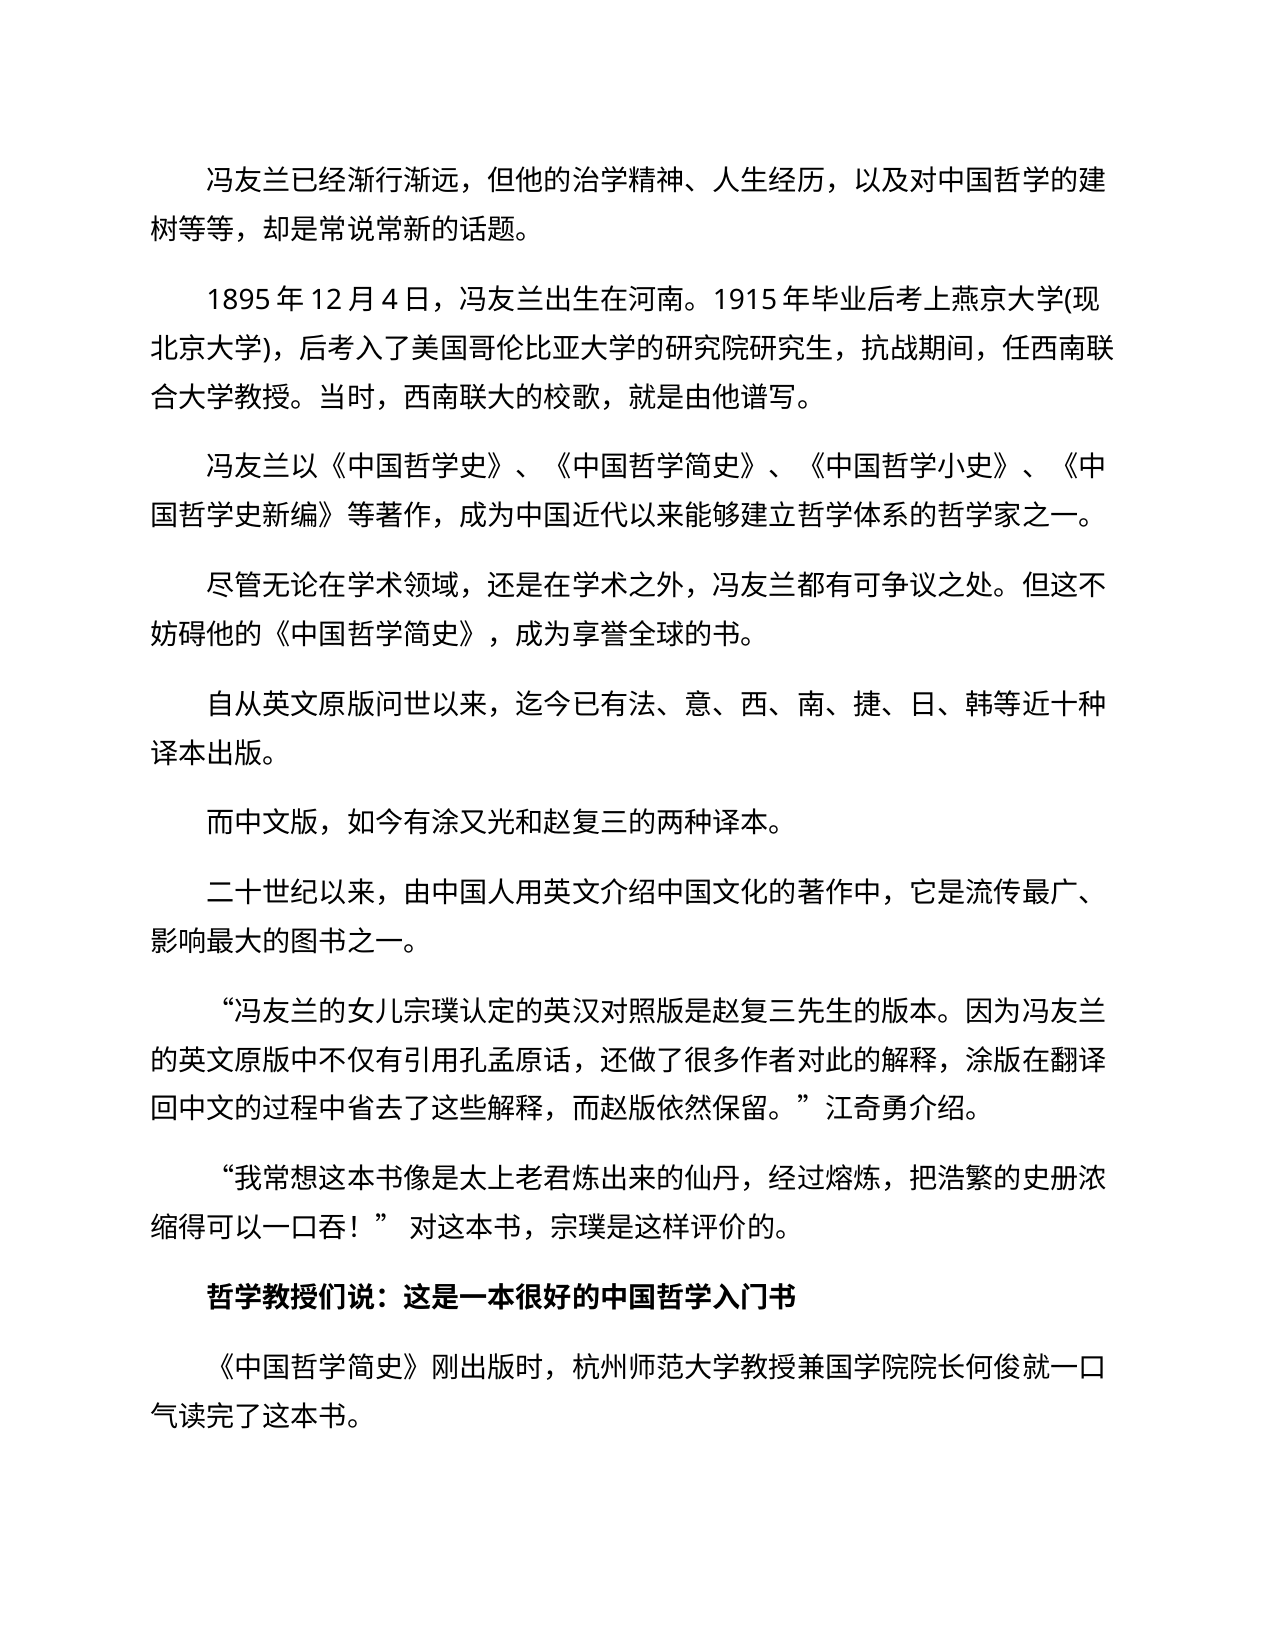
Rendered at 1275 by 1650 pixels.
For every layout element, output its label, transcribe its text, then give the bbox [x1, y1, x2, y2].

text “冯友兰的女儿宗璞认定的英汉对照版是赵复三先生的版本。因为冯友兰的英文原版中不仅有引用孔孟原话，还做了很多作者对此的解释，涂版在翻译回中文的过程中省去了这些解释，而赵版依然保留。”江奇勇介绍。 [150, 981, 1125, 1127]
text 哲学教授们说：这是一本很好的中国哲学入门书 [150, 1267, 1125, 1316]
text “我常想这本书像是太上老君炼出来的仙丹，经过熔炼，把浩繁的史册浓缩得可以一口吞！” 对这本书，宗璞是这样评价的。 [150, 1148, 1125, 1246]
text 冯友兰已经渐行渐远，但他的治学精神、人生经历，以及对中国哲学的建树等等，却是常说常新的话题。 [150, 150, 1125, 248]
text 而中文版，如今有涂又光和赵复三的两种译本。 [150, 792, 1125, 841]
text 自从英文原版问世以来，迄今已有法、意、西、南、捷、日、韩等近十种译本出版。 [150, 673, 1125, 771]
text 尽管无论在学术领域，还是在学术之外，冯友兰都有可争议之处。但这不妨碍他的《中国哲学简史》，成为享誉全球的书。 [150, 555, 1125, 652]
text 二十世纪以来，由中国人用英文介绍中国文化的著作中，它是流传最广、影响最大的图书之一。 [150, 862, 1125, 959]
text 冯友兰以《中国哲学史》、《中国哲学简史》、《中国哲学小史》、《中国哲学史新编》等著作，成为中国近代以来能够建立哲学体系的哲学家之一。 [150, 436, 1125, 534]
text 《中国哲学简史》刚出版时，杭州师范大学教授兼国学院院长何俊就一口气读完了这本书。 [150, 1336, 1125, 1434]
text 1895年12月4日，冯友兰出生在河南。1915年毕业后考上燕京大学(现北京大学)，后考入了美国哥伦比亚大学的研究院研究生，抗战期间，任西南联合大学教授。当时，西南联大的校歌，就是由他谱写。 [150, 269, 1125, 415]
